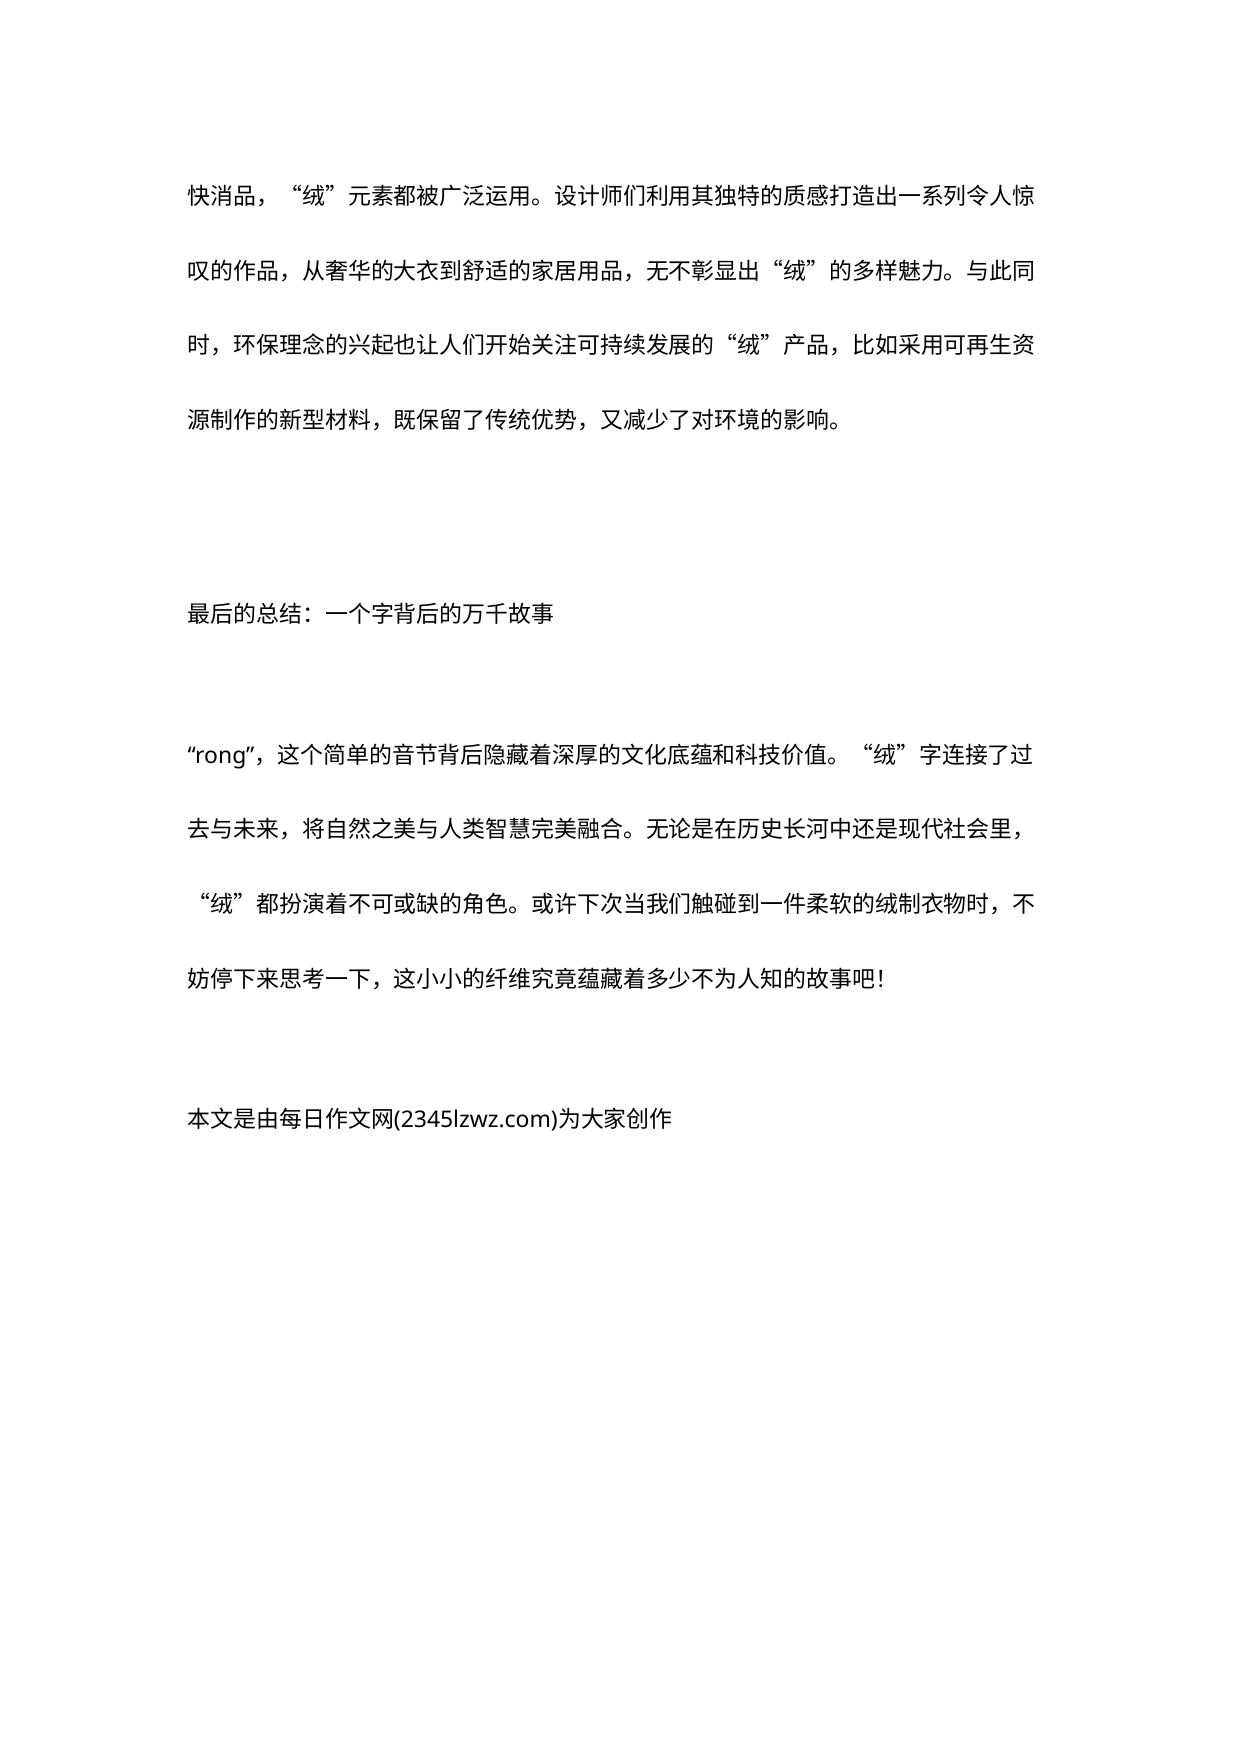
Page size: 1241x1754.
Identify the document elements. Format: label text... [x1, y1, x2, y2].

text 本文是由每日作文网(2345lzwz.com)为大家创作 [187, 1085, 1053, 1150]
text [187, 162, 1053, 451]
text 最后的总结：一个字背后的万千故事 [187, 580, 1053, 645]
text “rong”，这个简单的音节背后隐藏着深厚的文化底蕴和科技价值。“绒”字连接了过去与未来，将自然之美与人类智慧完美融合。无论是在历史长河中还是现代社会里，“绒”都扮演着不可或缺的角色。或许下次当我们触碰到一件柔软的绒制衣物时，不妨停下来思考一下，这小小的纤维究竟蕴藏着多少不为人知的故事吧！ [187, 721, 1053, 1010]
